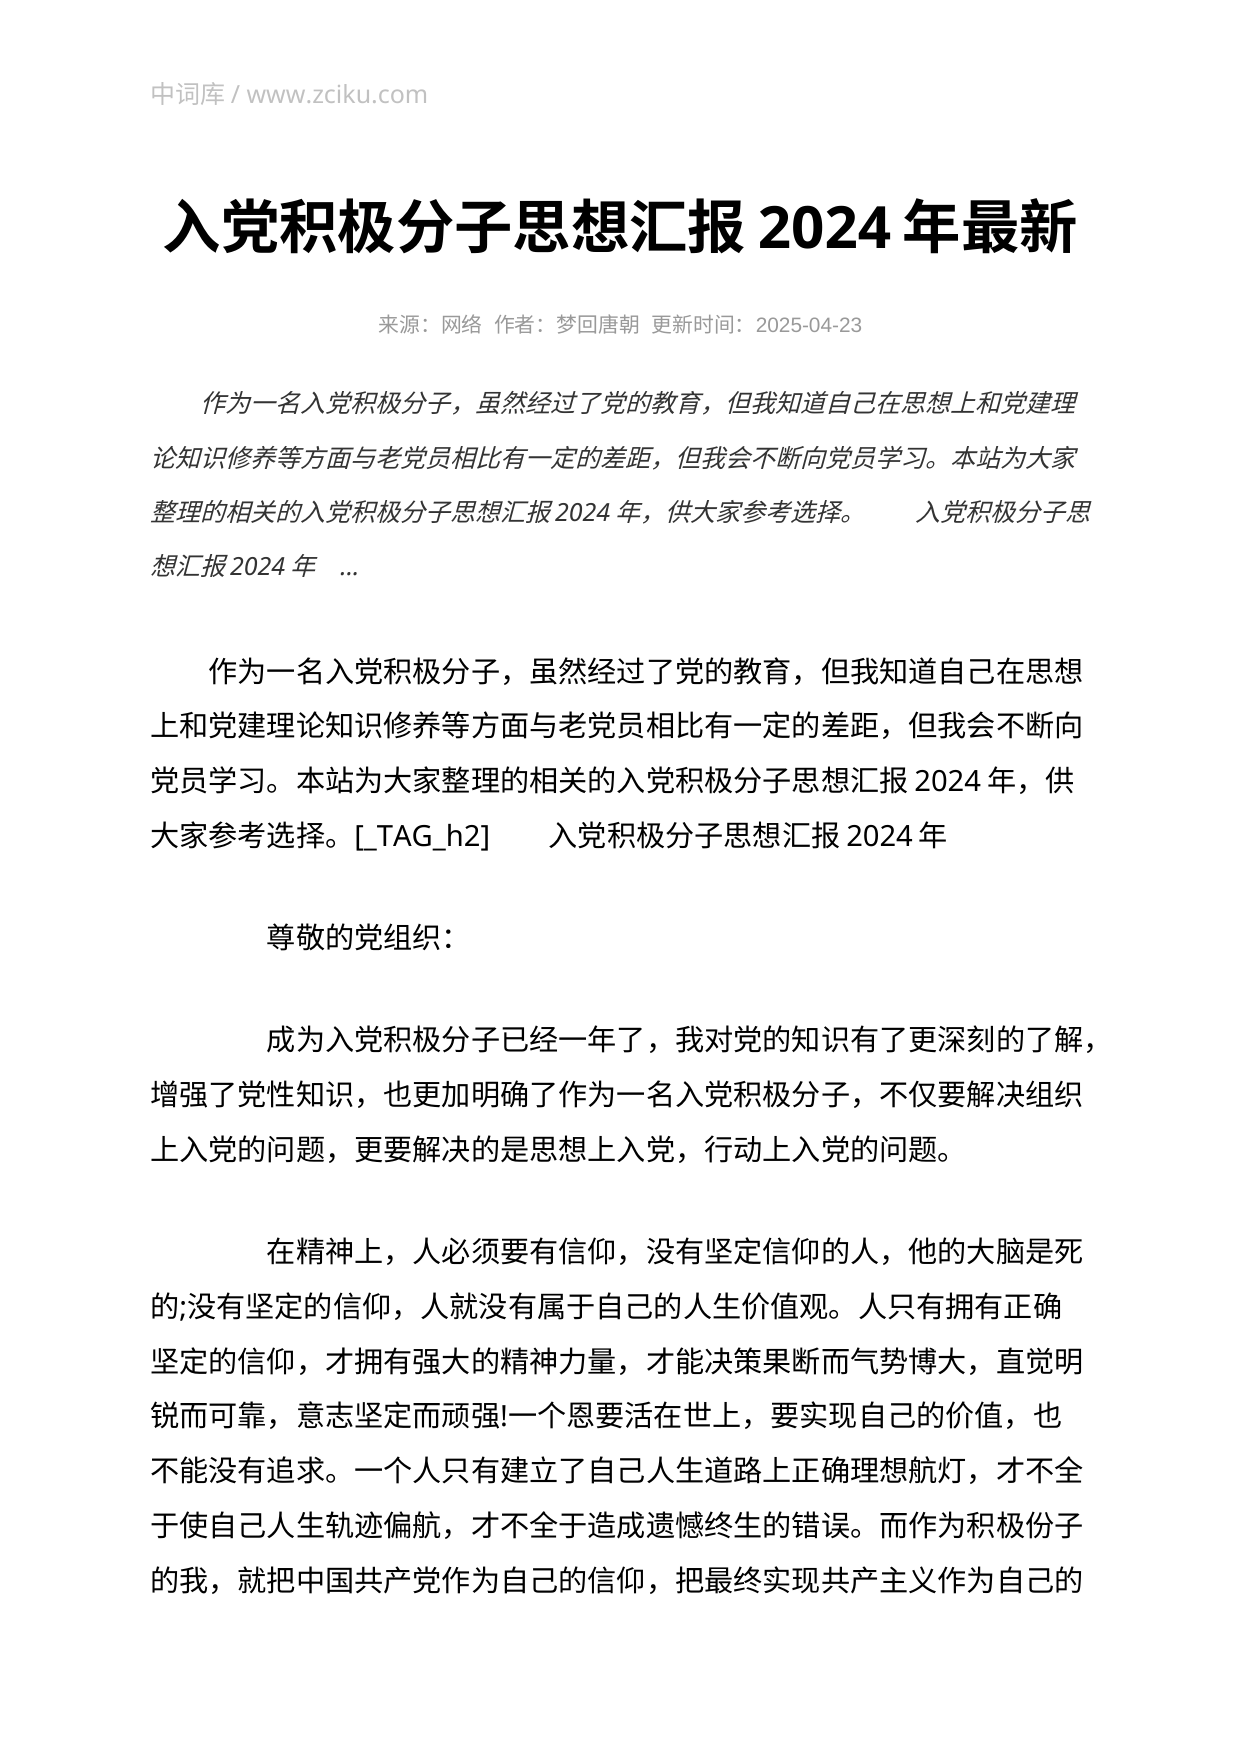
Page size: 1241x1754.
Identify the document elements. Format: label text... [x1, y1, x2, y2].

text 尊敬的党组织： [150, 915, 1090, 957]
subtitle 入党积极分子思想汇报2024年最新 [150, 181, 1090, 266]
text 作为一名入党积极分子，虽然经过了党的教育，但我知道自己在思想上和党建理论知识修养等方面与老党员相比有一定的差距，但我会不断向党员学习。本站为大家整理的相关的入党积极分子思想汇报2024年，供大家参考选择。 入党积极分子思想汇报2024年 ... [150, 384, 1090, 583]
text 来源：网络 作者：梦回唐朝 更新时间：2025-04-23 [150, 313, 1090, 337]
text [150, 1228, 1090, 1600]
text 成为入党积极分子已经一年了，我对党的知识有了更深刻的了解，增强了党性知识，也更加明确了作为一名入党积极分子，不仅要解决组织上入党的问题，更要解决的是思想上入党，行动上入党的问题。 [150, 1017, 1090, 1169]
text 作为一名入党积极分子，虽然经过了党的教育，但我知道自己在思想上和党建理论知识修养等方面与老党员相比有一定的差距，但我会不断向党员学习。本站为大家整理的相关的入党积极分子思想汇报2024年，供大家参考选择。[_TAG_h2] 入党积极分子思想汇报2024年 [150, 648, 1090, 855]
